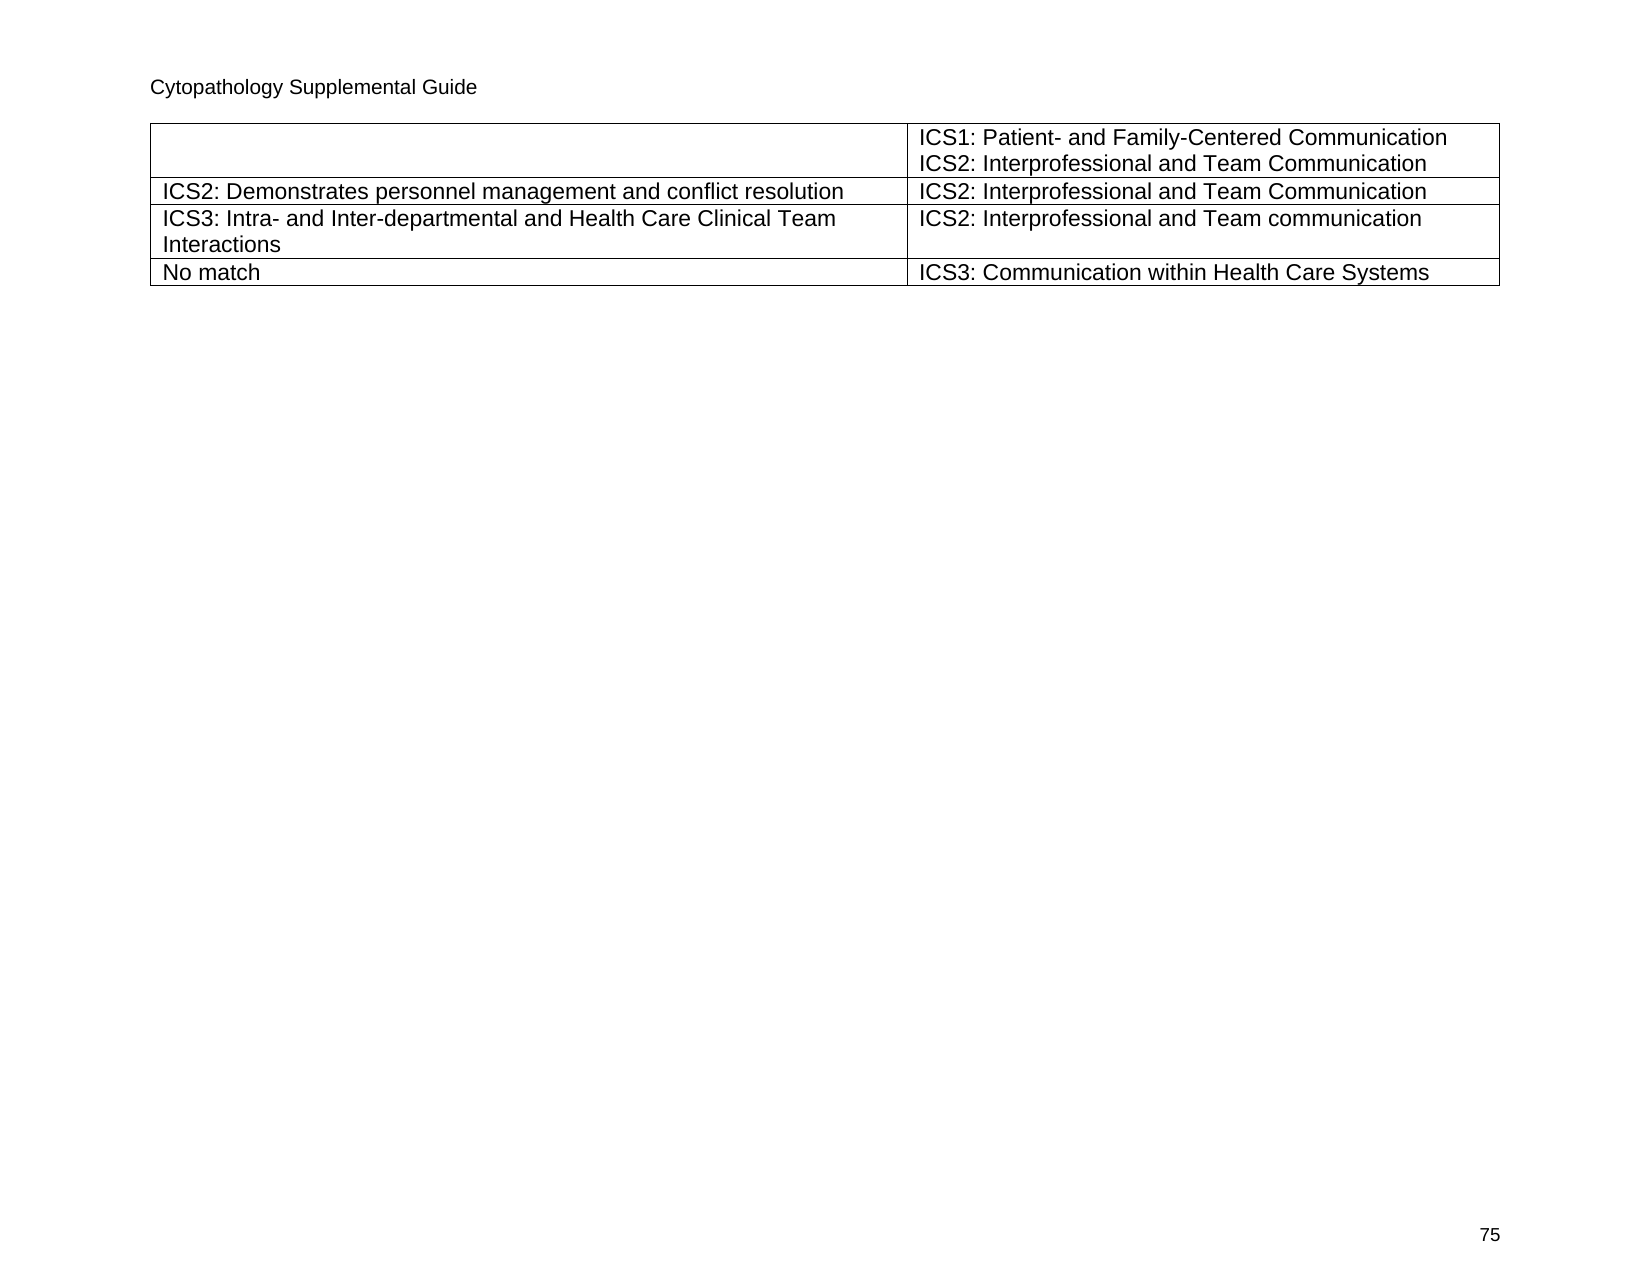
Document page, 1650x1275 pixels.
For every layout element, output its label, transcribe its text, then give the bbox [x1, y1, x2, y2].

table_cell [151, 124, 907, 177]
table_cell ICS3: Intra- and Inter-departmental and Health Care Clinical Team Interactions [151, 205, 907, 258]
table_cell No match [151, 259, 907, 285]
table_cell ICS2: Interprofessional and Team Communication [908, 178, 1499, 204]
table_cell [908, 124, 1499, 177]
table_cell ICS2: Demonstrates personnel management and conflict resolution [151, 178, 907, 204]
table_cell ICS2: Interprofessional and Team communication [908, 205, 1499, 258]
table_cell ICS3: Communication within Health Care Systems [908, 259, 1499, 285]
